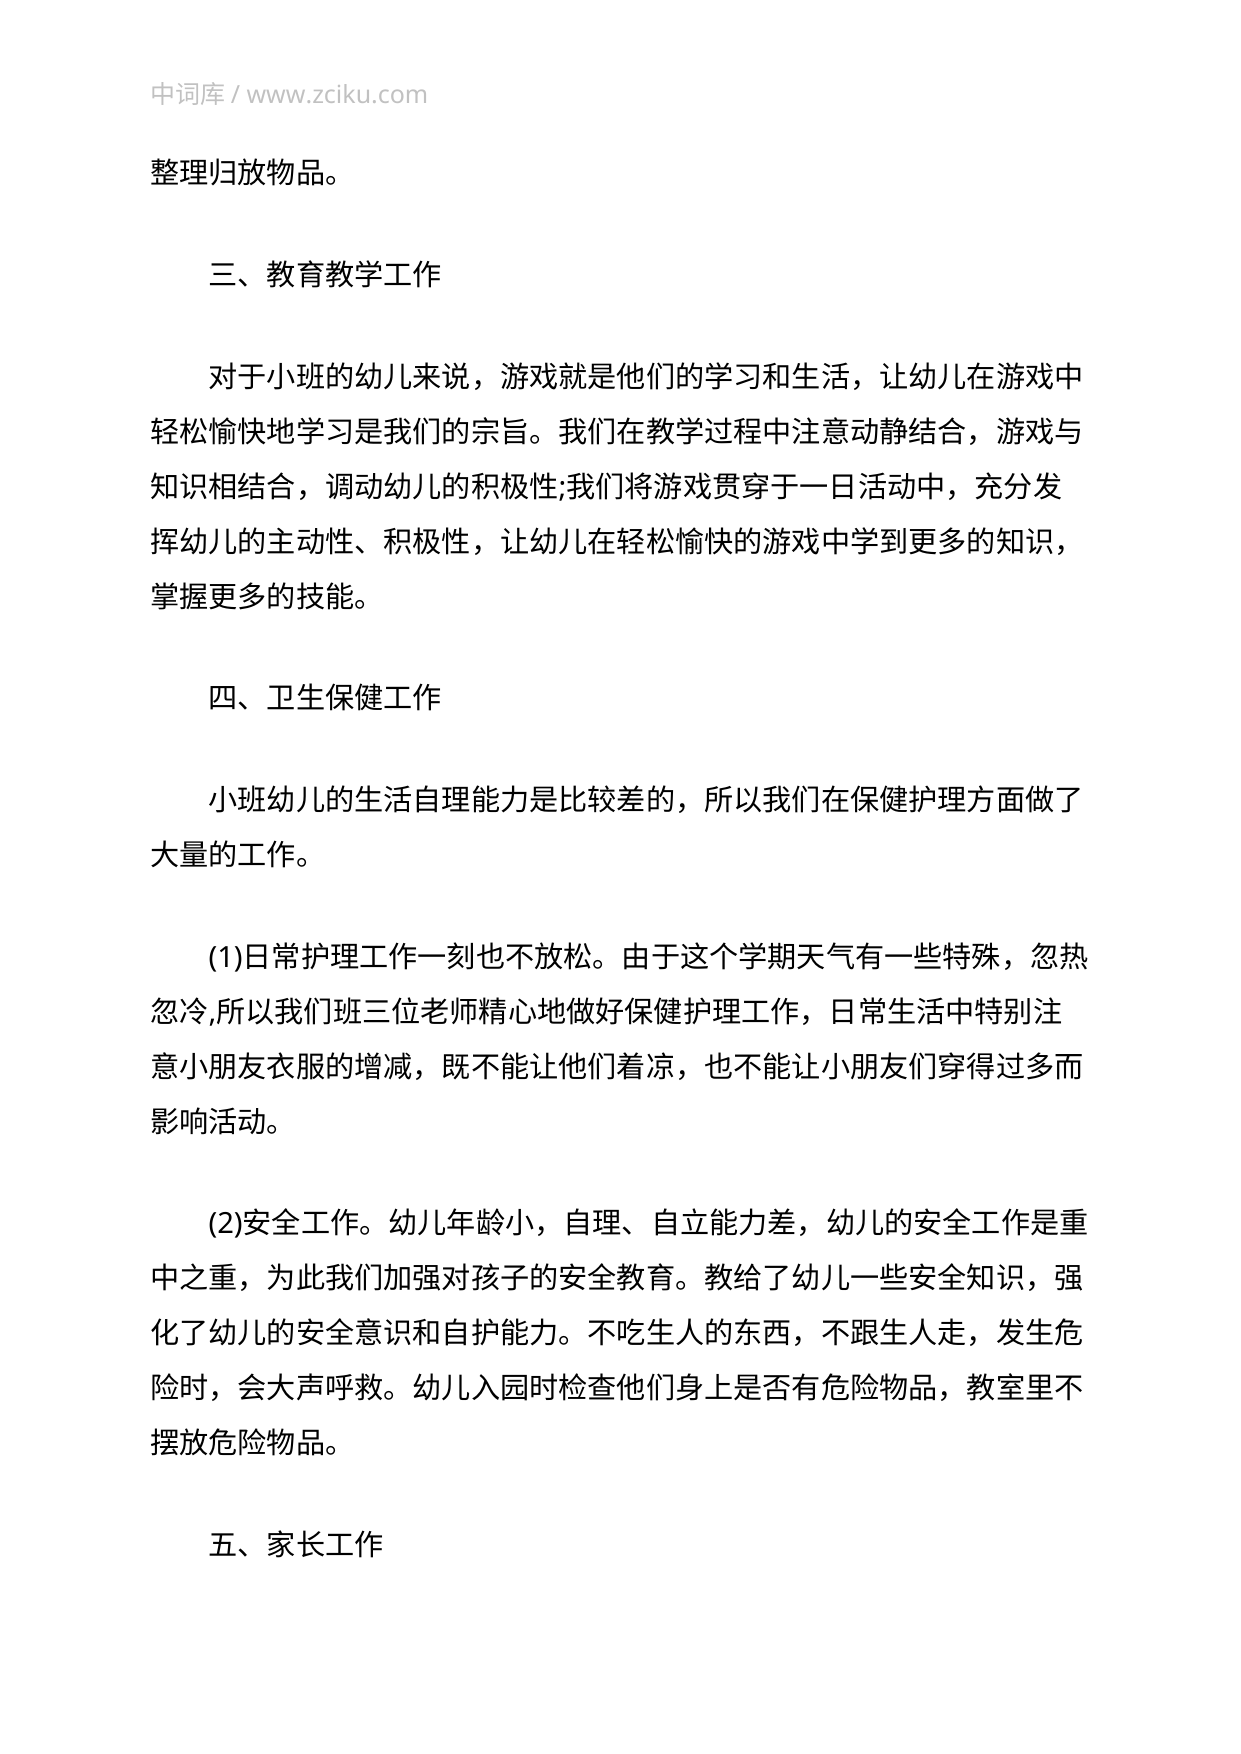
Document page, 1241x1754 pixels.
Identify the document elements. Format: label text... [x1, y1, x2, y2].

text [150, 150, 1090, 192]
text 对于小班的幼儿来说，游戏就是他们的学习和生活，让幼儿在游戏中轻松愉快地学习是我们的宗旨。我们在教学过程中注意动静结合，游戏与知识相结合，调动幼儿的积极性;我们将游戏贯穿于一日活动中，充分发挥幼儿的主动性、积极性，让幼儿在轻松愉快的游戏中学到更多的知识，掌握更多的技能。 [150, 353, 1090, 616]
text 小班幼儿的生活自理能力是比较差的，所以我们在保健护理方面做了大量的工作。 [150, 777, 1090, 874]
text 三、教育教学工作 [150, 252, 1090, 294]
text 五、家长工作 [150, 1522, 1090, 1564]
text (2)安全工作。幼儿年龄小，自理、自立能力差，幼儿的安全工作是重中之重，为此我们加强对孩子的安全教育。教给了幼儿一些安全知识，强化了幼儿的安全意识和自护能力。不吃生人的东西，不跟生人走，发生危险时，会大声呼救。幼儿入园时检查他们身上是否有危险物品，教室里不摆放危险物品。 [150, 1200, 1090, 1462]
text 四、卫生保健工作 [150, 675, 1090, 717]
text (1)日常护理工作一刻也不放松。由于这个学期天气有一些特殊，忽热忽冷,所以我们班三位老师精心地做好保健护理工作，日常生活中特别注意小朋友衣服的增减，既不能让他们着凉，也不能让小朋友们穿得过多而影响活动。 [150, 933, 1090, 1141]
